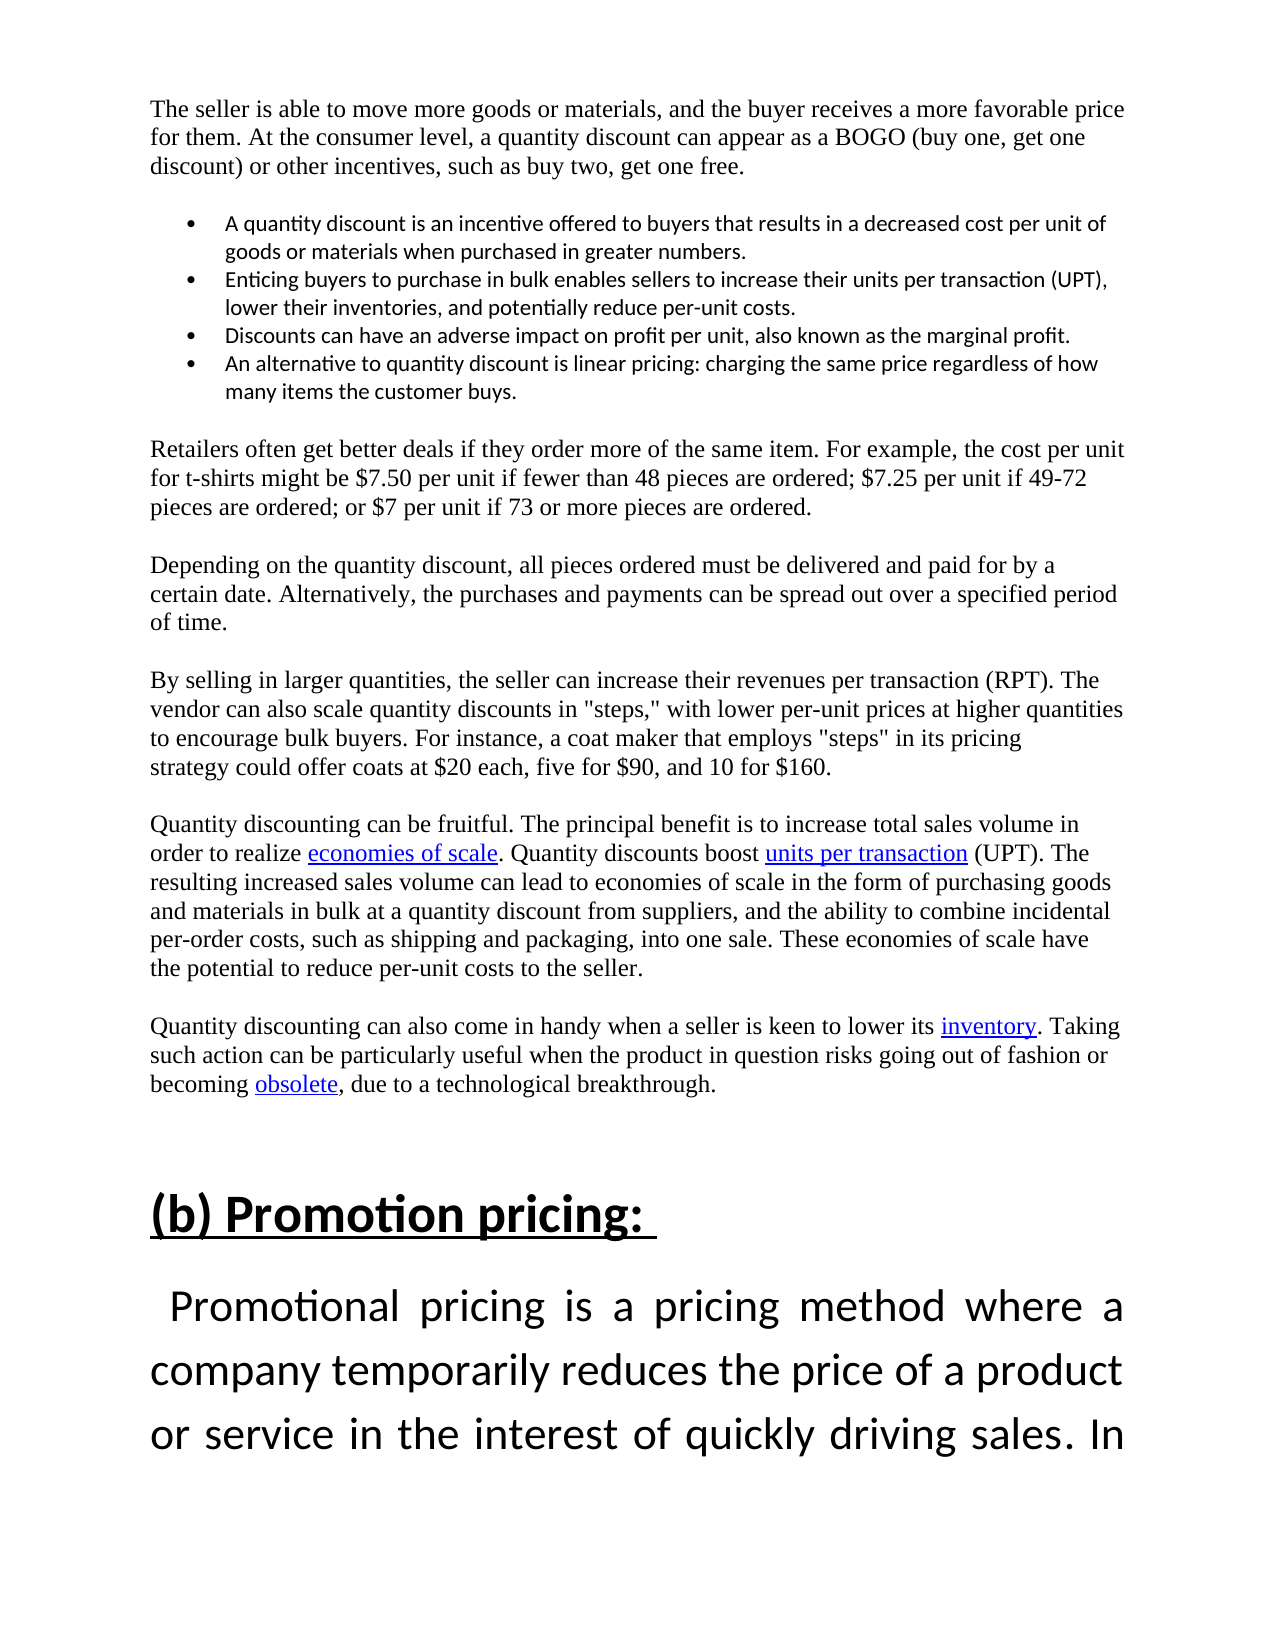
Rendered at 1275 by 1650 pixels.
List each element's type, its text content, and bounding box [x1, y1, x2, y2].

list Discounts can have an adverse impact on profit per unit, also known as the marginal profit. [187, 321, 1125, 349]
text Quantity discounting can also come in handy when a seller is keen to lower its inventory. Taking such action can be particularly useful when the product in question risks going out of fashion or becoming obsolete, due to a technological breakthrough. [150, 1011, 1125, 1097]
list A quantity discount is an incentive offered to buyers that results in a decreased cost per unit of goods or materials when purchased in greater numbers. [187, 209, 1125, 265]
text (b) Promotion pricing: [150, 1179, 1125, 1246]
text Quantity discounting can be fruitful. The principal benefit is to increase total sales volume in order to realize economies of scale. Quantity discounts boost units per transaction (UPT). The resulting increased sales volume can lead to economies of scale in the form of purchasing goods and materials in bulk at a quantity discount from suppliers, and the ability to combine incidental per-order costs, such as shipping and packaging, into one sale. These economies of scale have the potential to reduce per-unit costs to the seller. [150, 809, 1125, 982]
list Enticing buyers to purchase in bulk enables sellers to increase their units per transaction (UPT), lower their inventories, and potentially reduce per-unit costs. [187, 265, 1125, 321]
text Retailers often get better deals if they order more of the same item. For example, the cost per unit for t-shirts might be $7.50 per unit if fewer than 48 pieces are ordered; $7.25 per unit if 49-72 pieces are ordered; or $7 per unit if 73 or more pieces are ordered. [150, 434, 1125, 521]
list An alternative to quantity discount is linear pricing: charging the same price regardless of how many items the customer buys. [187, 349, 1125, 405]
text The seller is able to move more goods or materials, and the buyer receives a more favorable price for them. At the consumer level, a quantity discount can appear as a BOGO (buy one, get one discount) or other incentives, such as buy two, get one free. [150, 94, 1125, 180]
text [150, 1276, 1125, 1461]
text Depending on the quantity discount, all pieces ordered must be delivered and paid for by a certain date. Alternatively, the purchases and payments can be spread out over a specified period of time. [150, 550, 1125, 636]
text By selling in larger quantities, the seller can increase their revenues per transaction (RPT). The vendor can also scale quantity discounts in "steps," with lower per-unit prices at higher quantities to encourage bulk buyers. For instance, a coat maker that employs "steps" in its pricing strategy could offer coats at $20 each, five for $90, and 10 for $160. [150, 665, 1125, 780]
